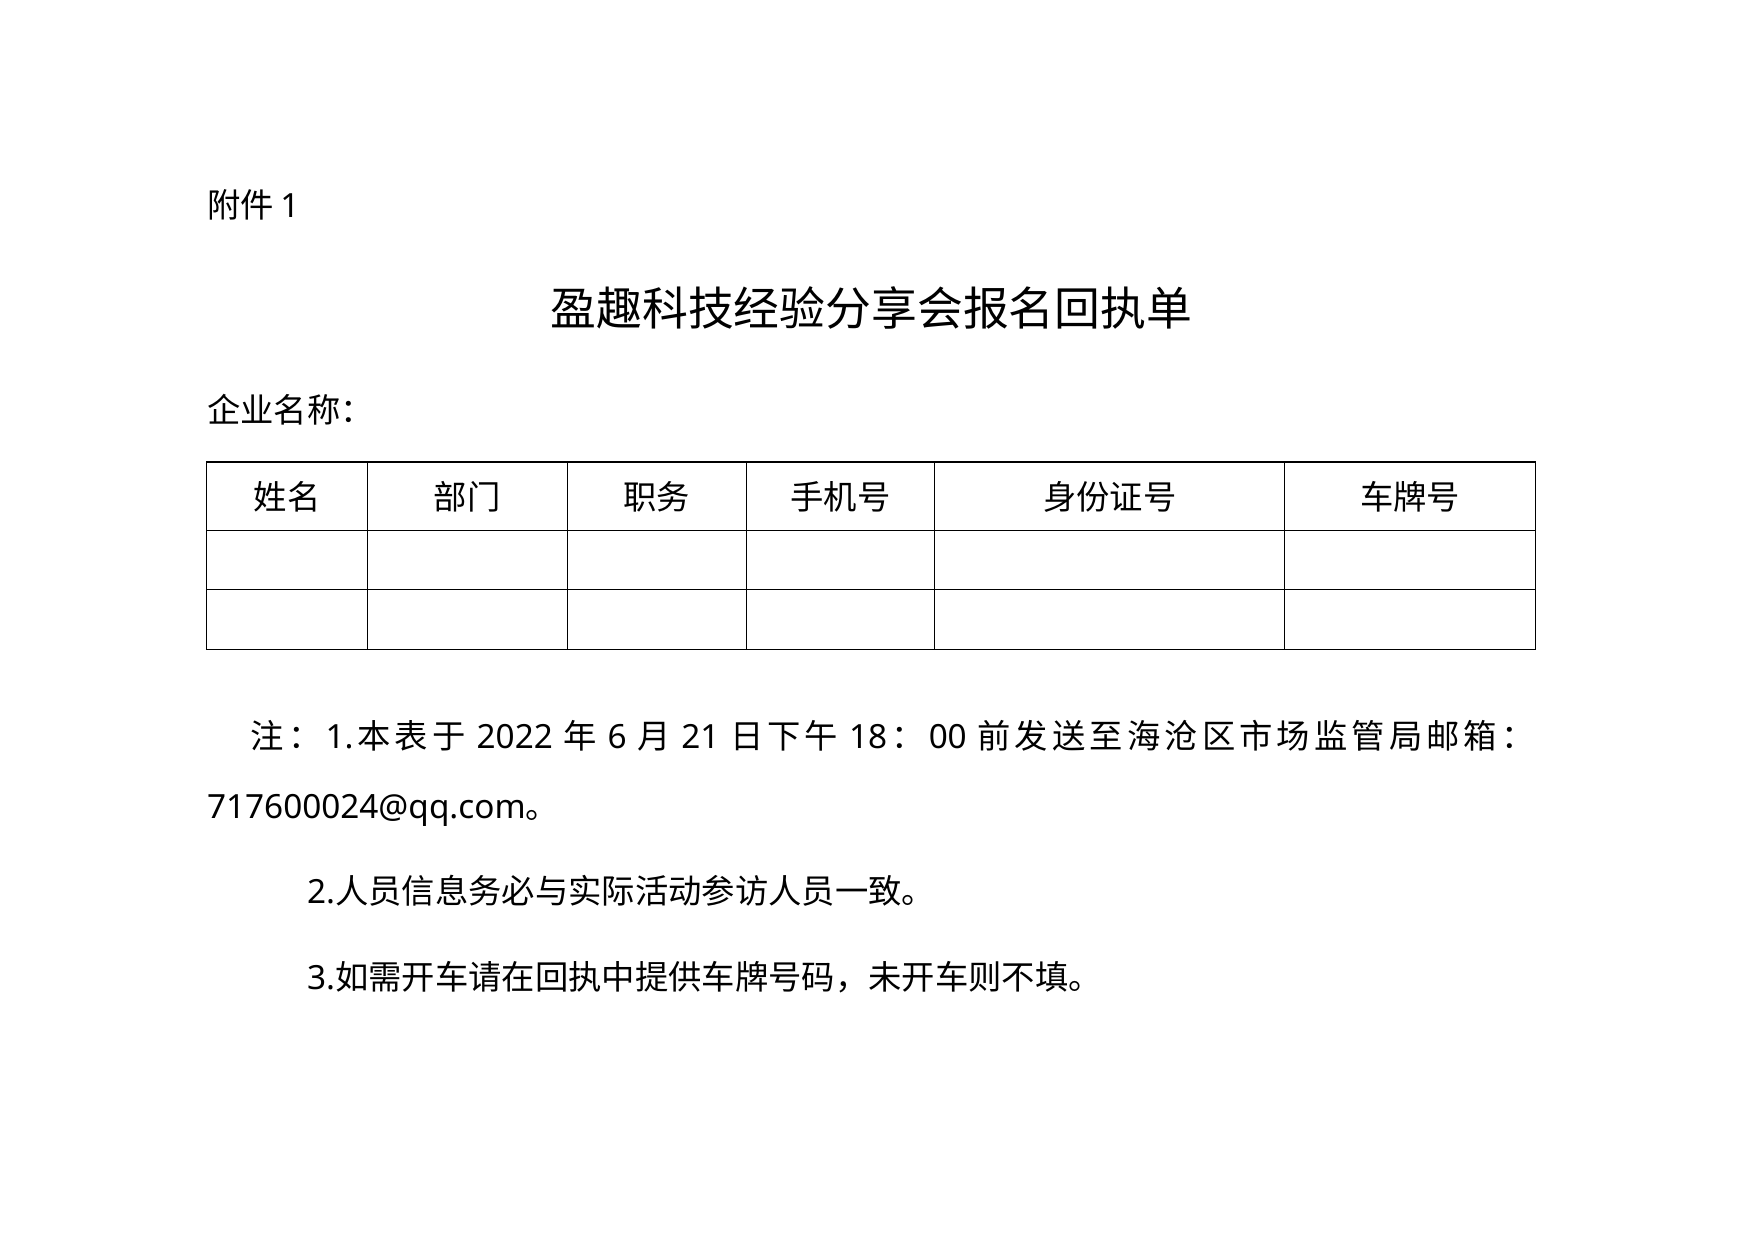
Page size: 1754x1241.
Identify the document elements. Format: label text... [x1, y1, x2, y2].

list 注：1.本表于2022年6月21日下午18：00前发送至海沧区市场监管局邮箱：717600024@qq.com。 [207, 701, 1535, 836]
table_cell [935, 531, 1284, 589]
table_cell [207, 590, 367, 649]
table_cell [207, 531, 367, 589]
text 附件1 [207, 171, 1535, 236]
table_cell [747, 590, 934, 649]
table_cell [1285, 590, 1535, 649]
list 3.如需开车请在回执中提供车牌号码，未开车则不填。 [207, 942, 1535, 1007]
table_cell [747, 531, 934, 589]
table_cell [568, 531, 746, 589]
table_header 手机号 [747, 463, 934, 529]
text 企业名称： [207, 376, 1535, 441]
table_header 姓名 [207, 463, 367, 529]
table_header 职务 [568, 463, 746, 529]
table_header 部门 [368, 463, 567, 529]
table_header 身份证号 [935, 463, 1284, 529]
list 2.人员信息务必与实际活动参访人员一致。 [207, 857, 1535, 922]
table_cell [368, 531, 567, 589]
table_cell [1285, 531, 1535, 589]
table_cell [368, 590, 567, 649]
table_cell [935, 590, 1284, 649]
text 盈趣科技经验分享会报名回执单 [207, 257, 1535, 354]
table_cell [568, 590, 746, 649]
table_header 车牌号 [1285, 463, 1535, 529]
